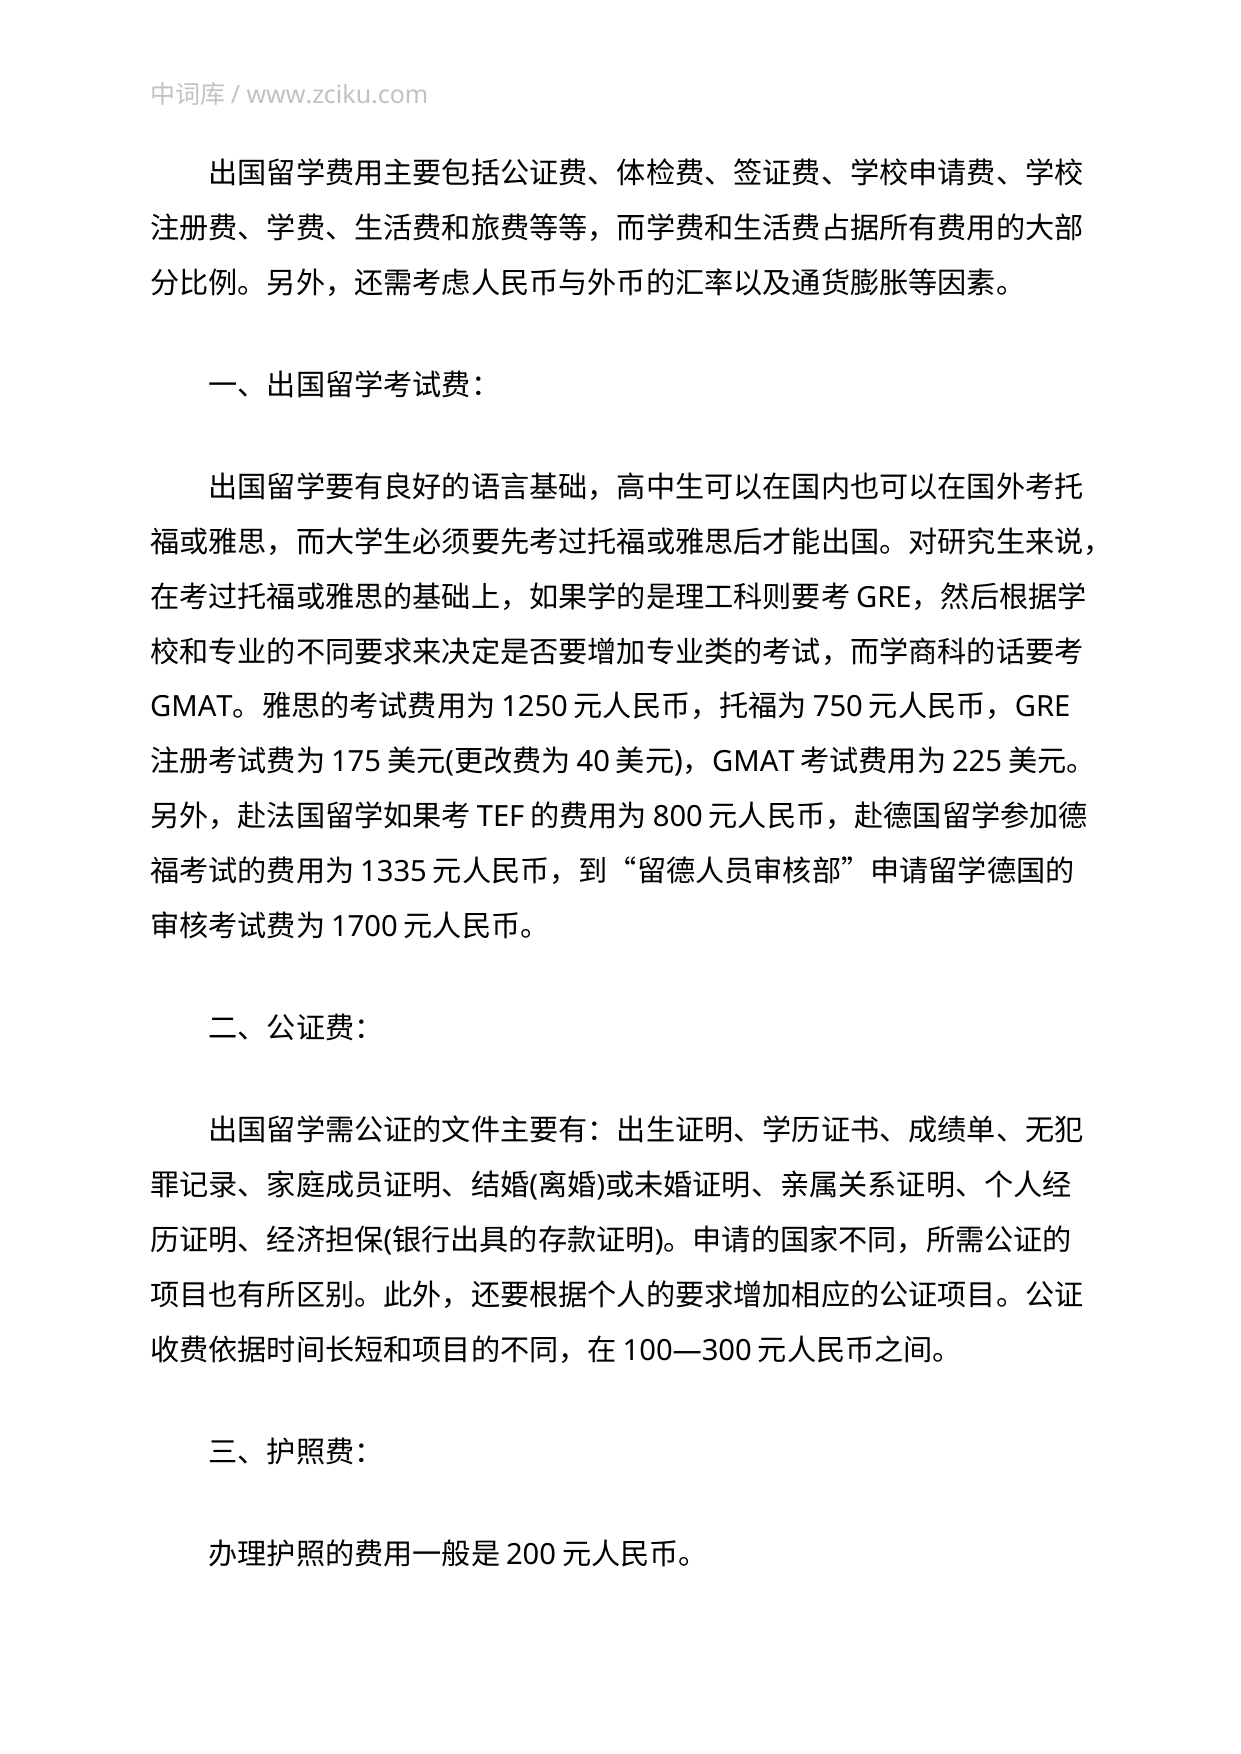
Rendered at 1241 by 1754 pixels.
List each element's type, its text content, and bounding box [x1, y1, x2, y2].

text 三、护照费： [150, 1428, 1090, 1471]
text 出国留学费用主要包括公证费、体检费、签证费、学校申请费、学校注册费、学费、生活费和旅费等等，而学费和生活费占据所有费用的大部分比例。另外，还需考虑人民币与外币的汇率以及通货膨胀等因素。 [150, 150, 1090, 302]
text 办理护照的费用一般是200元人民币。 [150, 1530, 1090, 1573]
text 一、出国留学考试费： [150, 362, 1090, 404]
text 出国留学要有良好的语言基础，高中生可以在国内也可以在国外考托福或雅思，而大学生必须要先考过托福或雅思后才能出国。对研究生来说，在考过托福或雅思的基础上，如果学的是理工科则要考GRE，然后根据学校和专业的不同要求来决定是否要增加专业类的考试，而学商科的话要考GMAT。雅思的考试费用为1250元人民币，托福为750元人民币，GRE注册考试费为175美元(更改费为40美元)，GMAT考试费用为225美元。另外，赴法国留学如果考TEF的费用为800元人民币，赴德国留学参加德福考试的费用为1335元人民币，到“留德人员审核部”申请留学德国的审核考试费为1700元人民币。 [150, 463, 1090, 945]
text 二、公证费： [150, 1005, 1090, 1047]
text 出国留学需公证的文件主要有：出生证明、学历证书、成绩单、无犯罪记录、家庭成员证明、结婚(离婚)或未婚证明、亲属关系证明、个人经历证明、经济担保(银行出具的存款证明)。申请的国家不同，所需公证的项目也有所区别。此外，还要根据个人的要求增加相应的公证项目。公证收费依据时间长短和项目的不同，在100—300元人民币之间。 [150, 1107, 1090, 1369]
